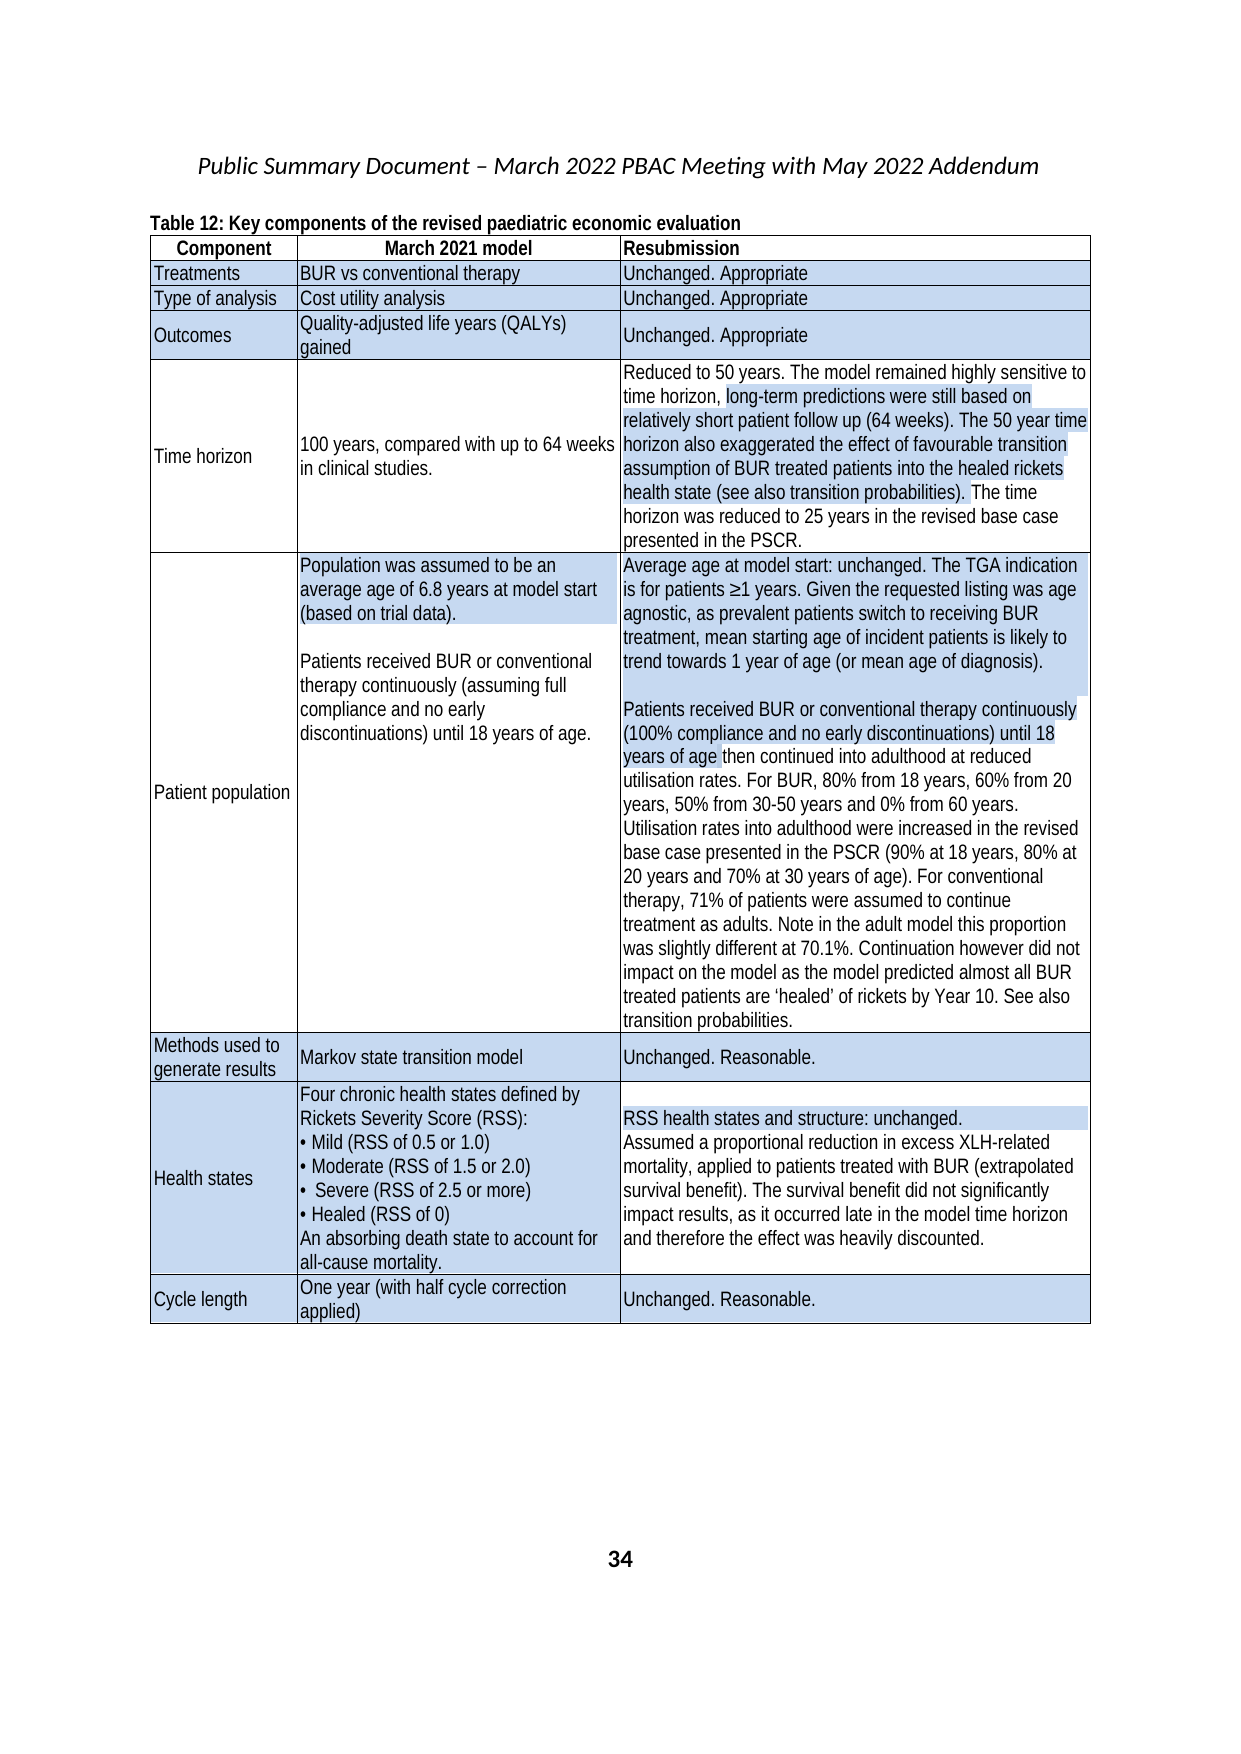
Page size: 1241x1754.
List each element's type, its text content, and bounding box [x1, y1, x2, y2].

table_cell Average age at model start: unchanged. The TGA indication is for patients ≥1 years. Given the requested listing was age agnostic, as prevalent patients switch to receiving BUR treatment, mean starting age of incident patients is likely to trend towards 1 year of age (or mean age of diagnosis). Patients received BUR or conventional therapy continuously (100% compliance and no early discontinuations) until 18 years of age then continued into adulthood at reduced utilisation rates. For BUR, 80% from 18 years, 60% from 20 years, 50% from 30-50 years and 0% from 60 years. Utilisation rates into adulthood were increased in the revised base case presented in the PSCR (90% at 18 years, 80% at 20 years and 70% at 30 years of age). For conventional therapy, 71% of patients were assumed to continue treatment as adults. Note in the adult model this proportion was slightly different at 70.1%. Continuation however did not impact on the model as the model predicted almost all BUR treated patients are ‘healed’ of rickets by Year 10. See also transition probabilities. [621, 553, 1090, 1032]
table_header Resubmission [621, 236, 1090, 260]
table_cell Cost utility analysis [298, 286, 620, 310]
table_cell RSS health states and structure: unchanged. Assumed a proportional reduction in excess XLH-related mortality, applied to patients treated with BUR (extrapolated survival benefit). The survival benefit did not significantly impact results, as it occurred late in the model time horizon and therefore the effect was heavily discounted. [621, 1082, 1090, 1273]
table_cell Four chronic health states defined by Rickets Severity Score (RSS): Mild (RSS of 0.5 or 1.0) Moderate (RSS of 1.5 or 2.0) Severe (RSS of 2.5 or more) Healed (RSS of 0) An absorbing death state to account for all-cause mortality. [298, 1082, 620, 1273]
subtitle Table 12: Key components of the revised paediatric economic evaluation [150, 211, 1090, 235]
table_cell Outcomes [151, 311, 297, 359]
table_cell Patient population [151, 553, 297, 1032]
table_cell Type of analysis [151, 286, 297, 310]
table_cell Time horizon [151, 360, 297, 552]
table_cell One year (with half cycle correction applied) [298, 1275, 620, 1322]
table_cell Quality-adjusted life years (QALYs) gained [298, 311, 620, 359]
table_cell Health states [151, 1082, 297, 1273]
table_header Component [151, 236, 297, 260]
table_cell Markov state transition model [298, 1033, 620, 1081]
table_header March 2021 model [298, 236, 620, 260]
table_cell Cycle length [151, 1275, 297, 1322]
table_cell BUR vs conventional therapy [298, 261, 620, 285]
table_cell Methods used to generate results [151, 1033, 297, 1081]
table_cell Unchanged. Appropriate [621, 261, 1090, 285]
table_cell Unchanged. Appropriate [621, 286, 1090, 310]
table_cell Population was assumed to be an average age of 6.8 years at model start (based on trial data). Patients received BUR or conventional therapy continuously (assuming full compliance and no early discontinuations) until 18 years of age. [298, 553, 620, 1032]
table_cell Unchanged. Appropriate [621, 311, 1090, 359]
table_cell Reduced to 50 years. The model remained highly sensitive to time horizon, long-term predictions were still based on relatively short patient follow up (64 weeks). The 50 year time horizon also exaggerated the effect of favourable transition assumption of BUR treated patients into the healed rickets health state (see also transition probabilities). The time horizon was reduced to 25 years in the revised base case presented in the PSCR. [621, 360, 1090, 552]
table_cell Unchanged. Reasonable. [621, 1033, 1090, 1081]
table_cell Treatments [151, 261, 297, 285]
table_cell Unchanged. Reasonable. [621, 1275, 1090, 1322]
table_cell 100 years, compared with up to 64 weeks in clinical studies. [298, 360, 620, 552]
